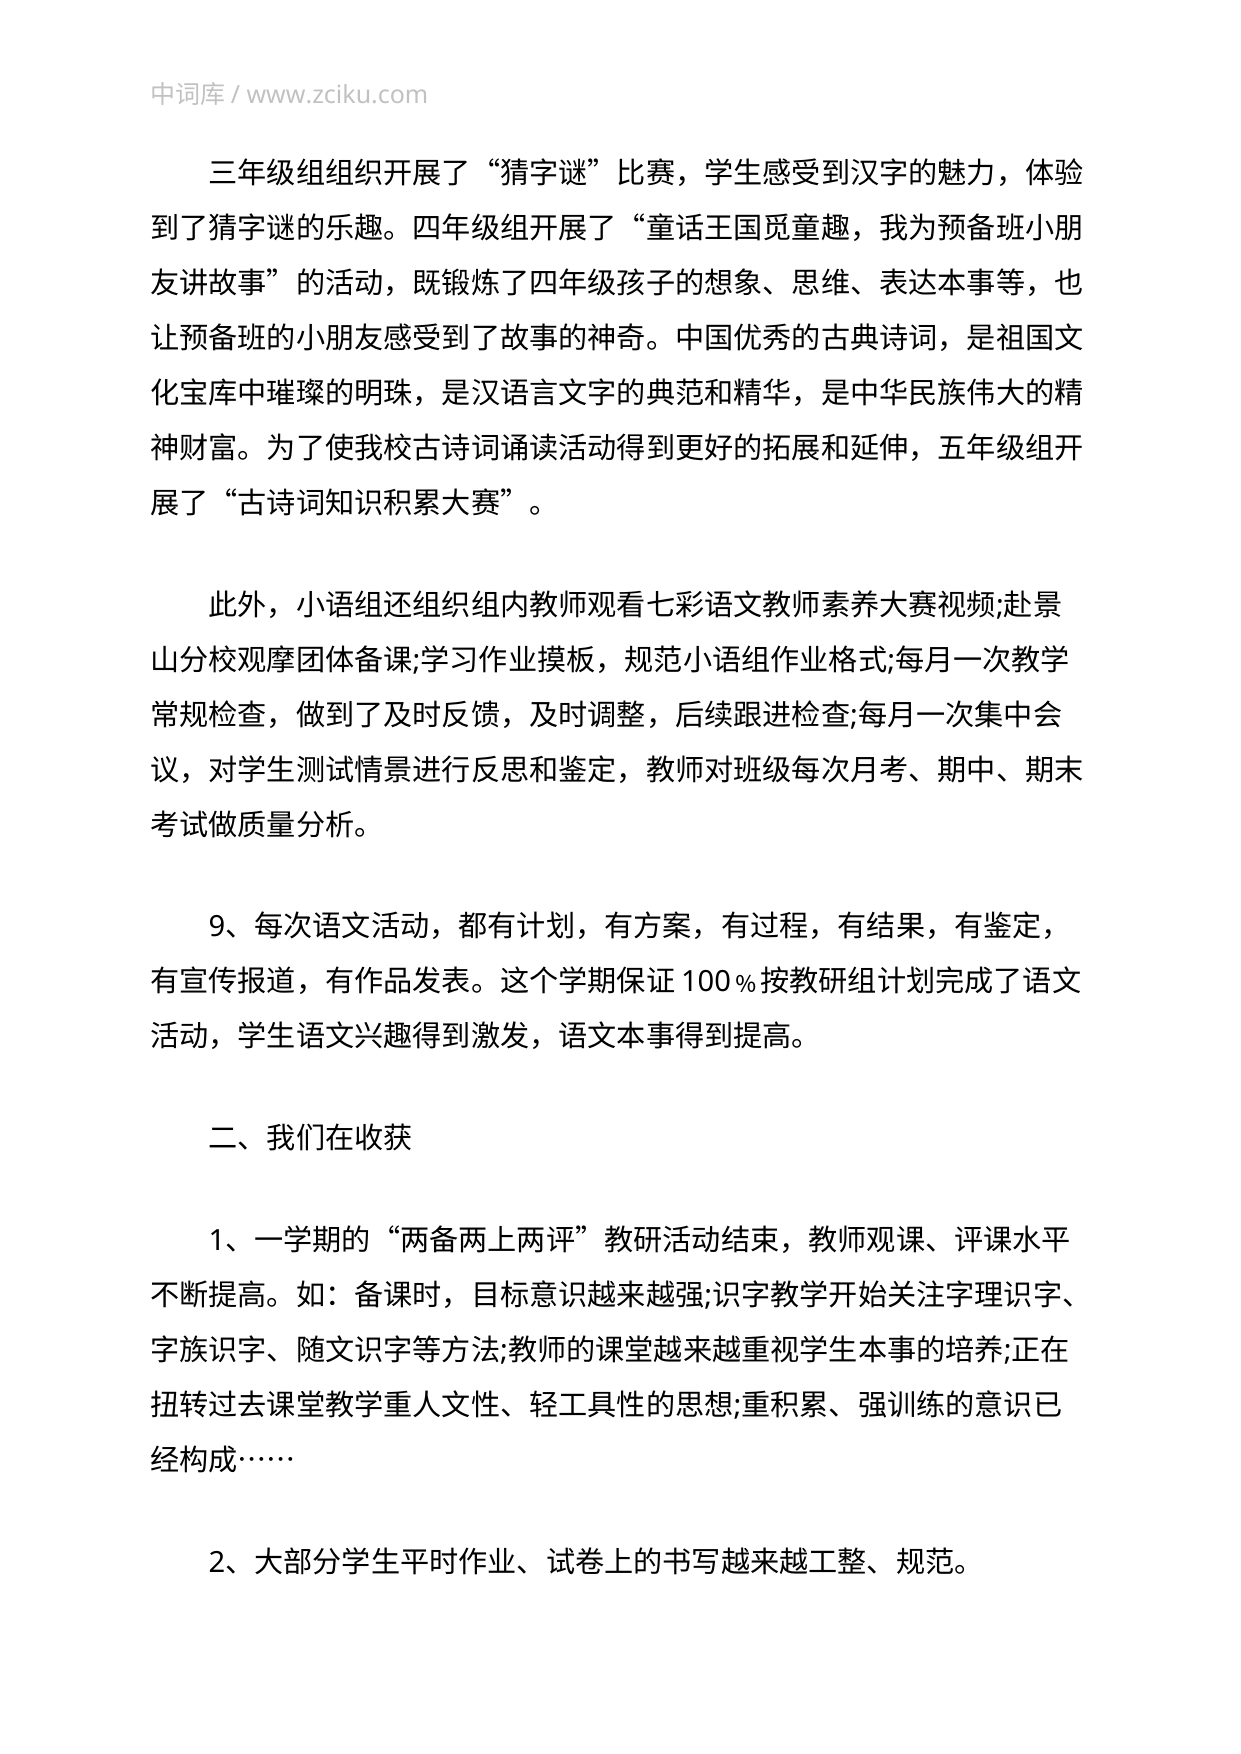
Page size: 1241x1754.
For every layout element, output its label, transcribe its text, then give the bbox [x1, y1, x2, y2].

text 1、一学期的“两备两上两评”教研活动结束，教师观课、评课水平不断提高。如：备课时，目标意识越来越强;识字教学开始关注字理识字、字族识字、随文识字等方法;教师的课堂越来越重视学生本事的培养;正在扭转过去课堂教学重人文性、轻工具性的思想;重积累、强训练的意识已经构成…… [150, 1216, 1090, 1479]
text 二、我们在收获 [150, 1114, 1090, 1157]
text 三年级组组织开展了“猜字谜”比赛，学生感受到汉字的魅力，体验到了猜字谜的乐趣。四年级组开展了“童话王国觅童趣，我为预备班小朋友讲故事”的活动，既锻炼了四年级孩子的想象、思维、表达本事等，也让预备班的小朋友感受到了故事的神奇。中国优秀的古典诗词，是祖国文化宝库中璀璨的明珠，是汉语言文字的典范和精华，是中华民族伟大的精神财富。为了使我校古诗词诵读活动得到更好的拓展和延伸，五年级组开展了“古诗词知识积累大赛”。 [150, 150, 1090, 522]
text 此外，小语组还组织组内教师观看七彩语文教师素养大赛视频;赴景山分校观摩团体备课;学习作业摸板，规范小语组作业格式;每月一次教学常规检查，做到了及时反馈，及时调整，后续跟进检查;每月一次集中会议，对学生测试情景进行反思和鉴定，教师对班级每次月考、期中、期末考试做质量分析。 [150, 581, 1090, 843]
text 9、每次语文活动，都有计划，有方案，有过程，有结果，有鉴定，有宣传报道，有作品发表。这个学期保证100﹪按教研组计划完成了语文活动，学生语文兴趣得到激发，语文本事得到提高。 [150, 903, 1090, 1055]
text 2、大部分学生平时作业、试卷上的书写越来越工整、规范。 [150, 1538, 1090, 1581]
